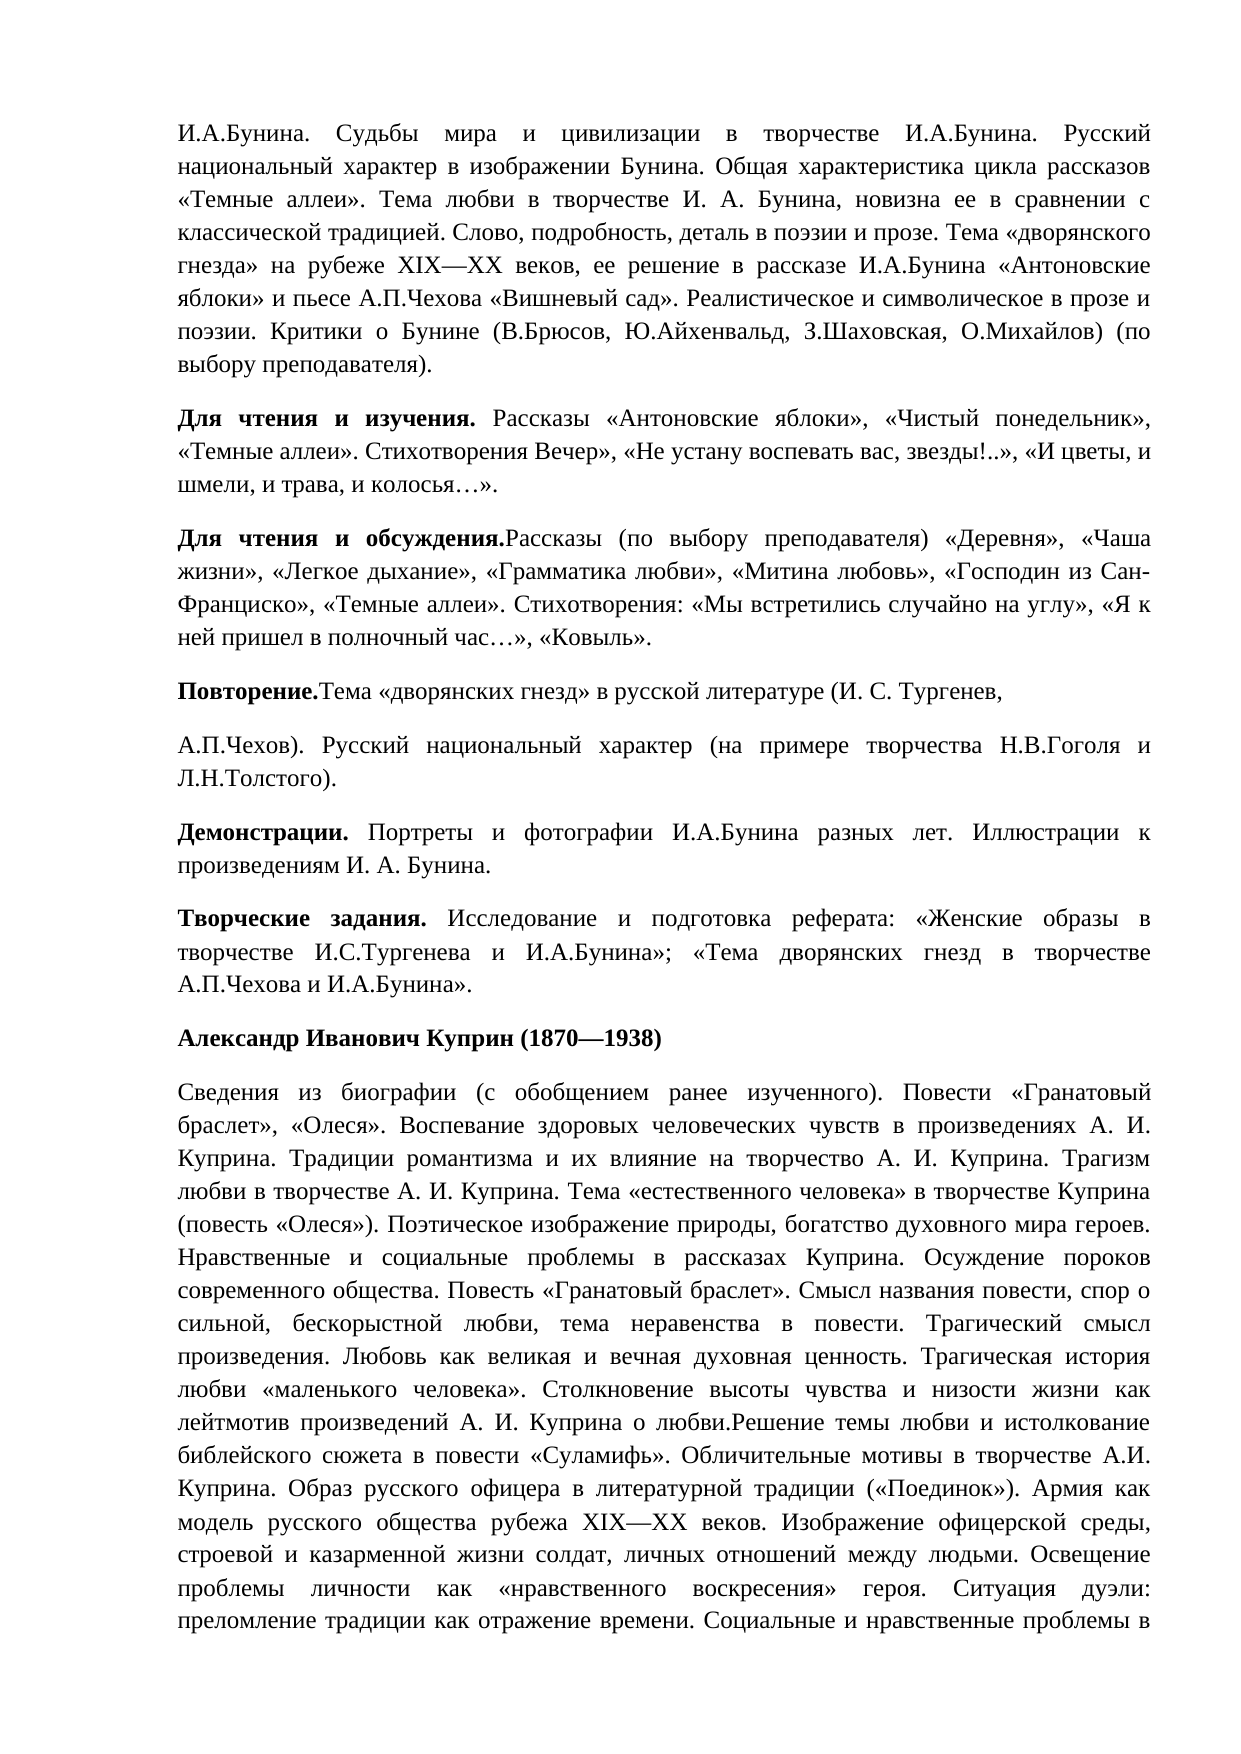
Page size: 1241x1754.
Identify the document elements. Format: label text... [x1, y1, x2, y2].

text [177, 1077, 1152, 1634]
text И.А.Бунина. Судьбы мира и цивилизации в творчестве И.А.Бунина. Русский национальный характер в изображении Бунина. Общая характеристика цикла рассказов «Темные аллеи». Тема любви в творчестве И. А. Бунина, новизна ее в сравнении с классической традицией. Слово, подробность, деталь в поэзии и прозе. Тема «дворянского гнезда» на рубеже XIX—XX веков, ее решение в рассказе И.А.Бунина «Антоновские яблоки» и пьесе А.П.Чехова «Вишневый сад». Реалистическое и символическое в прозе и поэзии. Критики о Бунине (В.Брюсов, Ю.Айхенвальд, З.Шаховская, О.Михайлов) (по выбору преподавателя). [177, 118, 1152, 378]
text Для чтения и обсуждения.Рассказы (по выбору преподавателя) «Деревня», «Чаша жизни», «Легкое дыхание», «Грамматика любви», «Митина любовь», «Господин из Сан-Франциско», «Темные аллеи». Стихотворения: «Мы встретились случайно на углу», «Я к ней пришел в полночный час…», «Ковыль». [177, 523, 1152, 651]
text А.П.Чехов). Русский национальный характер (на примере творчества Н.В.Гоголя и Л.Н.Толстого). [177, 730, 1152, 792]
text Демонстрации. Портреты и фотографии И.А.Бунина разных лет. Иллюстрации к произведениям И. А. Бунина. [177, 817, 1152, 878]
text Творческие задания. Исследование и подготовка реферата: «Женские образы в творчестве И.С.Тургенева и И.А.Бунина»; «Тема дворянских гнезд в творчестве А.П.Чехова и И.А.Бунина». [177, 903, 1152, 998]
text Александр Иванович Куприн (1870—1938) [177, 1023, 1152, 1052]
text Для чтения и изучения. Рассказы «Антоновские яблоки», «Чистый понедельник», «Темные аллеи». Стихотворения Вечер», «Не устану воспевать вас, звезды!..», «И цветы, и шмели, и трава, и колосья…». [177, 403, 1152, 498]
text Повторение.Тема «дворянских гнезд» в русской литературе (И. С. Тургенев, [177, 676, 1152, 705]
